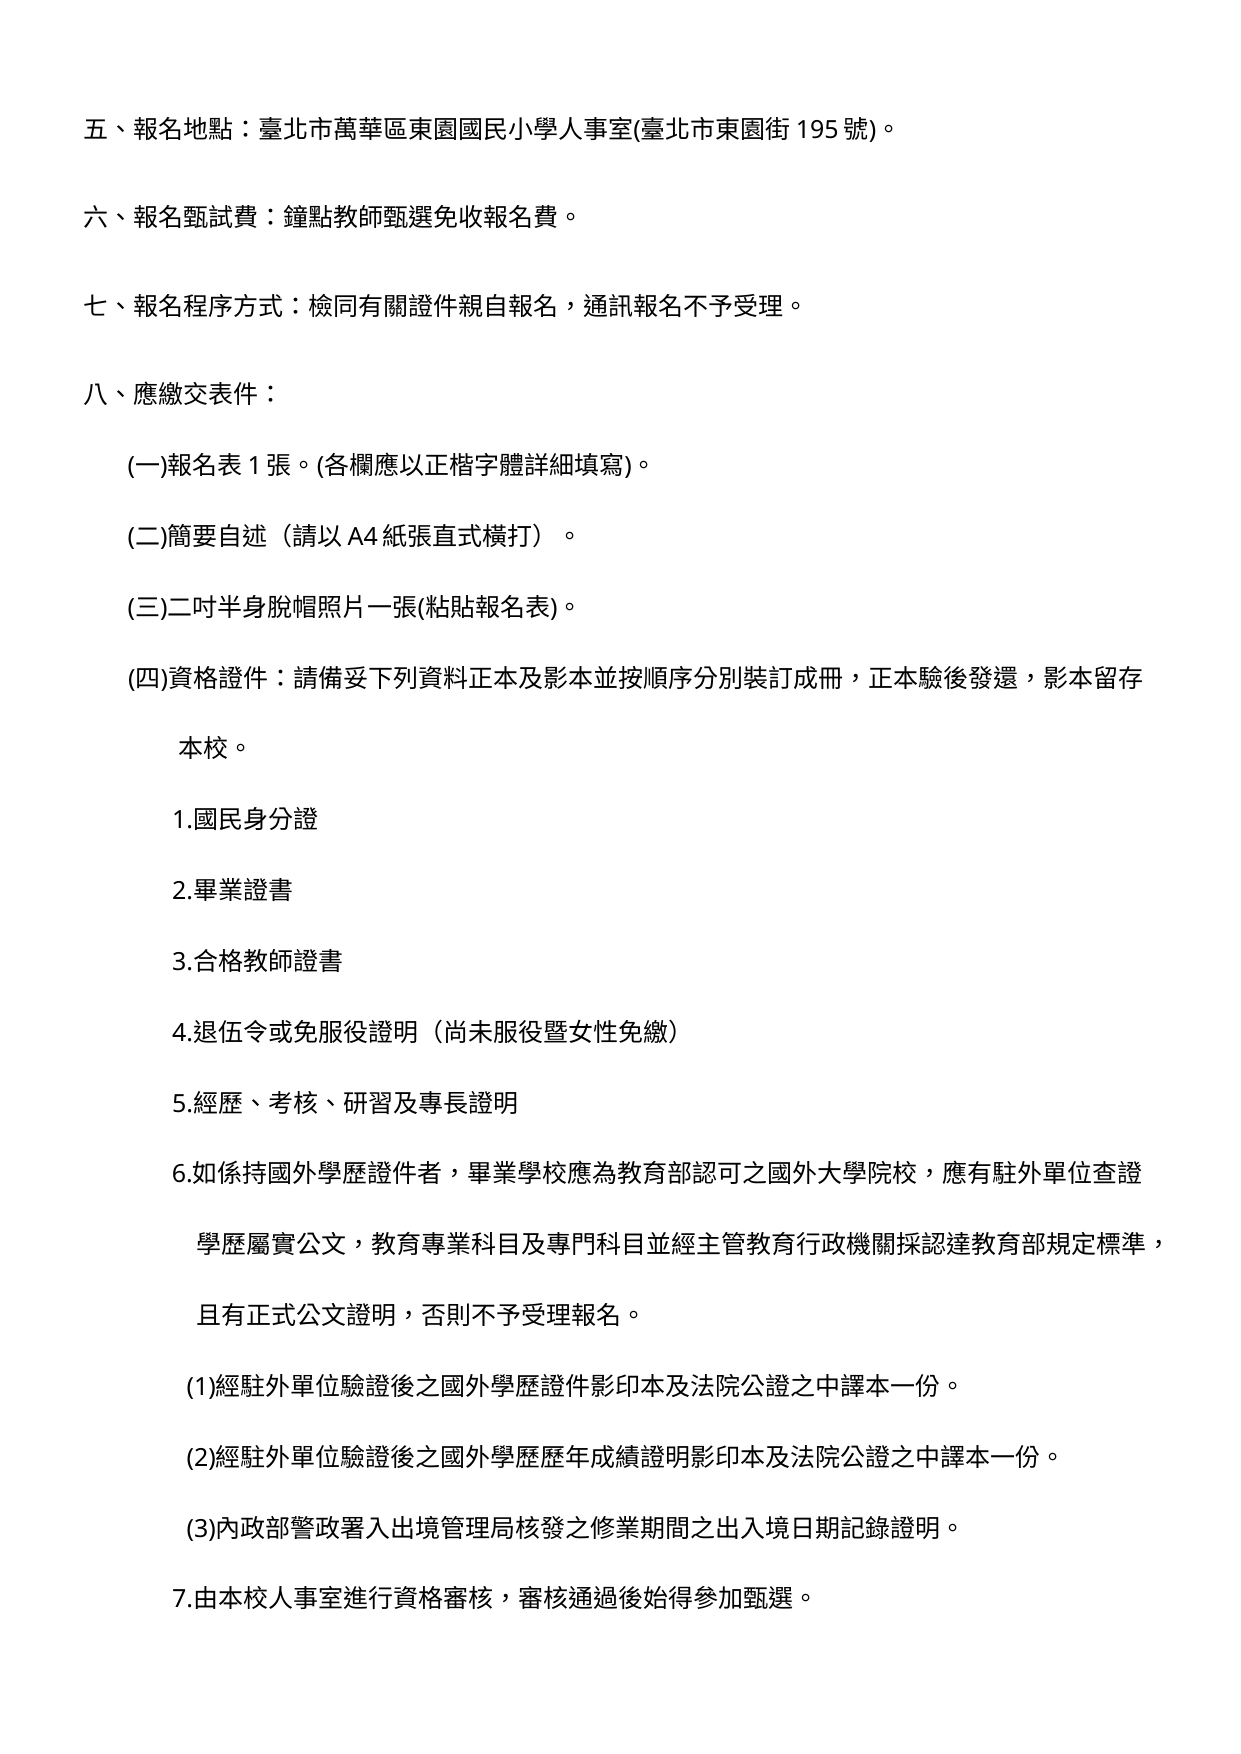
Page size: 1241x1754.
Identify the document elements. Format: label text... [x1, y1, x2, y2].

text (3)內政部警政署入出境管理局核發之修業期間之出入境日期記錄證明。 [186, 1491, 1167, 1562]
text 5.經歷、考核、研習及專長證明 [172, 1066, 1167, 1137]
text (2)經駐外單位驗證後之國外學歷歷年成績證明影印本及法院公證之中譯本一份。 [186, 1420, 1167, 1491]
text (一)報名表1張。(各欄應以正楷字體詳細填寫)。 [127, 428, 1167, 499]
text (四)資格證件：請備妥下列資料正本及影本並按順序分別裝訂成冊，正本驗後發還，影本留存本校。 [128, 641, 1167, 782]
text 6.如係持國外學歷證件者，畢業學校應為教育部認可之國外大學院校，應有駐外單位查證學歷屬實公文，教育專業科目及專門科目並經主管教育行政機關採認達教育部規定標準，且有正式公文證明，否則不予受理報名。 [172, 1137, 1167, 1349]
text (1)經駐外單位驗證後之國外學歷證件影印本及法院公證之中譯本一份。 [186, 1349, 1167, 1420]
list 應繳交表件： [83, 357, 1167, 428]
text (三)二吋半身脫帽照片一張(粘貼報名表)。 [127, 570, 1167, 641]
text 2.畢業證書 [172, 853, 1167, 924]
text 4.退伍令或免服役證明（尚未服役暨女性免繳） [172, 995, 1167, 1066]
text 1.國民身分證 [172, 782, 1167, 853]
list 報名地點：臺北市萬華區東園國民小學人事室(臺北市東園街195號)。 [83, 92, 1167, 163]
text (二)簡要自述（請以A4紙張直式橫打）。 [127, 499, 1167, 570]
text 7.由本校人事室進行資格審核，審核通過後始得參加甄選。 [172, 1562, 1167, 1632]
list 報名程序方式：檢同有關證件親自報名，通訊報名不予受理。 [83, 269, 1167, 340]
list 報名甄試費：鐘點教師甄選免收報名費。 [83, 180, 1167, 251]
text 3.合格教師證書 [172, 924, 1167, 995]
